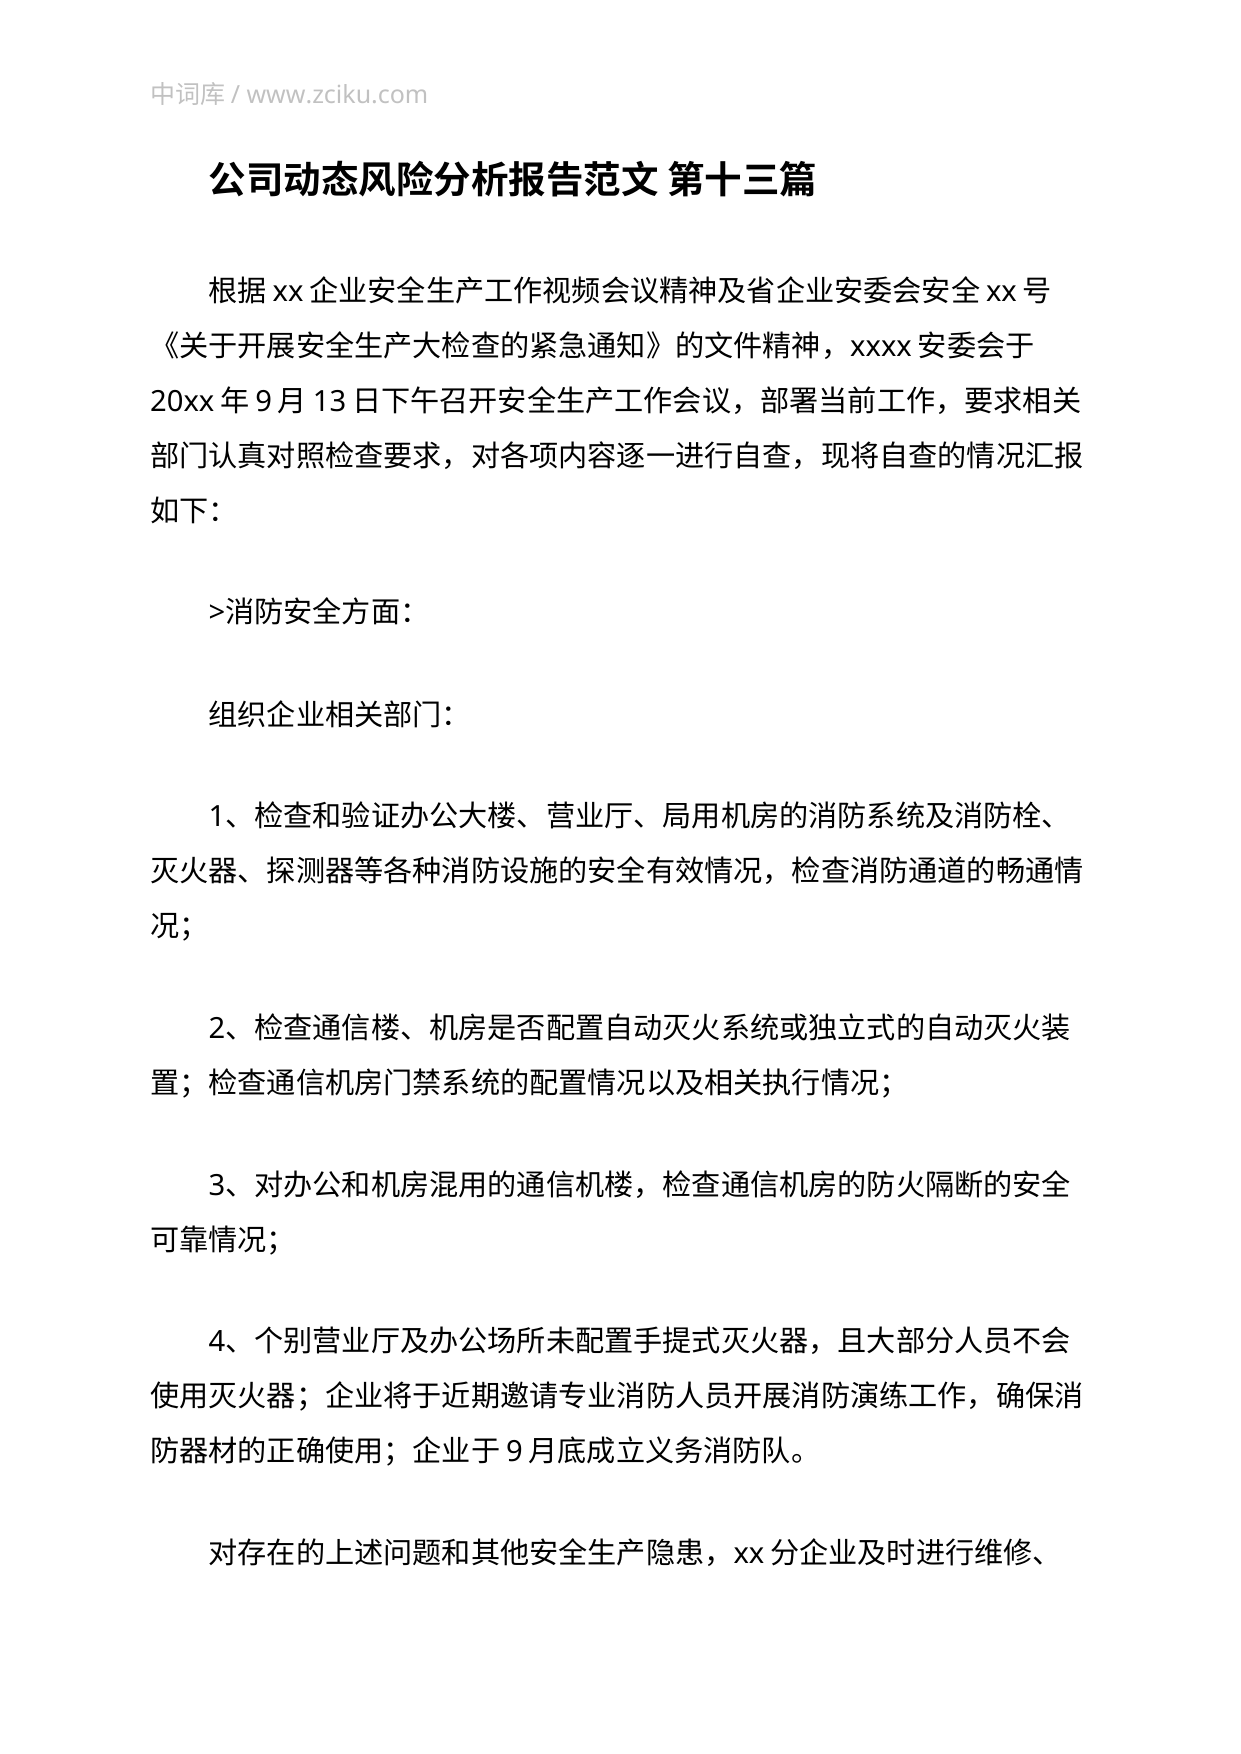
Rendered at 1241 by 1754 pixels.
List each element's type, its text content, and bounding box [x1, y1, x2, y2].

text 公司动态风险分析报告范文 第十三篇 [150, 150, 1090, 204]
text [150, 1530, 1090, 1572]
text >消防安全方面： [150, 589, 1090, 631]
text 1、检查和验证办公大楼、营业厅、局用机房的消防系统及消防栓、灭火器、探测器等各种消防设施的安全有效情况，检查消防通道的畅通情况； [150, 793, 1090, 945]
text 组织企业相关部门： [150, 691, 1090, 733]
text 3、对办公和机房混用的通信机楼，检查通信机房的防火隔断的安全可靠情况； [150, 1161, 1090, 1258]
text 根据xx企业安全生产工作视频会议精神及省企业安委会安全xx号《关于开展安全生产大检查的紧急通知》的文件精神，xxxx安委会于20xx年9月13日下午召开安全生产工作会议，部署当前工作，要求相关部门认真对照检查要求，对各项内容逐一进行自查，现将自查的情况汇报如下： [150, 267, 1090, 529]
text 4、个别营业厅及办公场所未配置手提式灭火器，且大部分人员不会使用灭火器；企业将于近期邀请专业消防人员开展消防演练工作，确保消防器材的正确使用；企业于9月底成立义务消防队。 [150, 1318, 1090, 1470]
text 2、检查通信楼、机房是否配置自动灭火系统或独立式的自动灭火装置；检查通信机房门禁系统的配置情况以及相关执行情况； [150, 1004, 1090, 1102]
